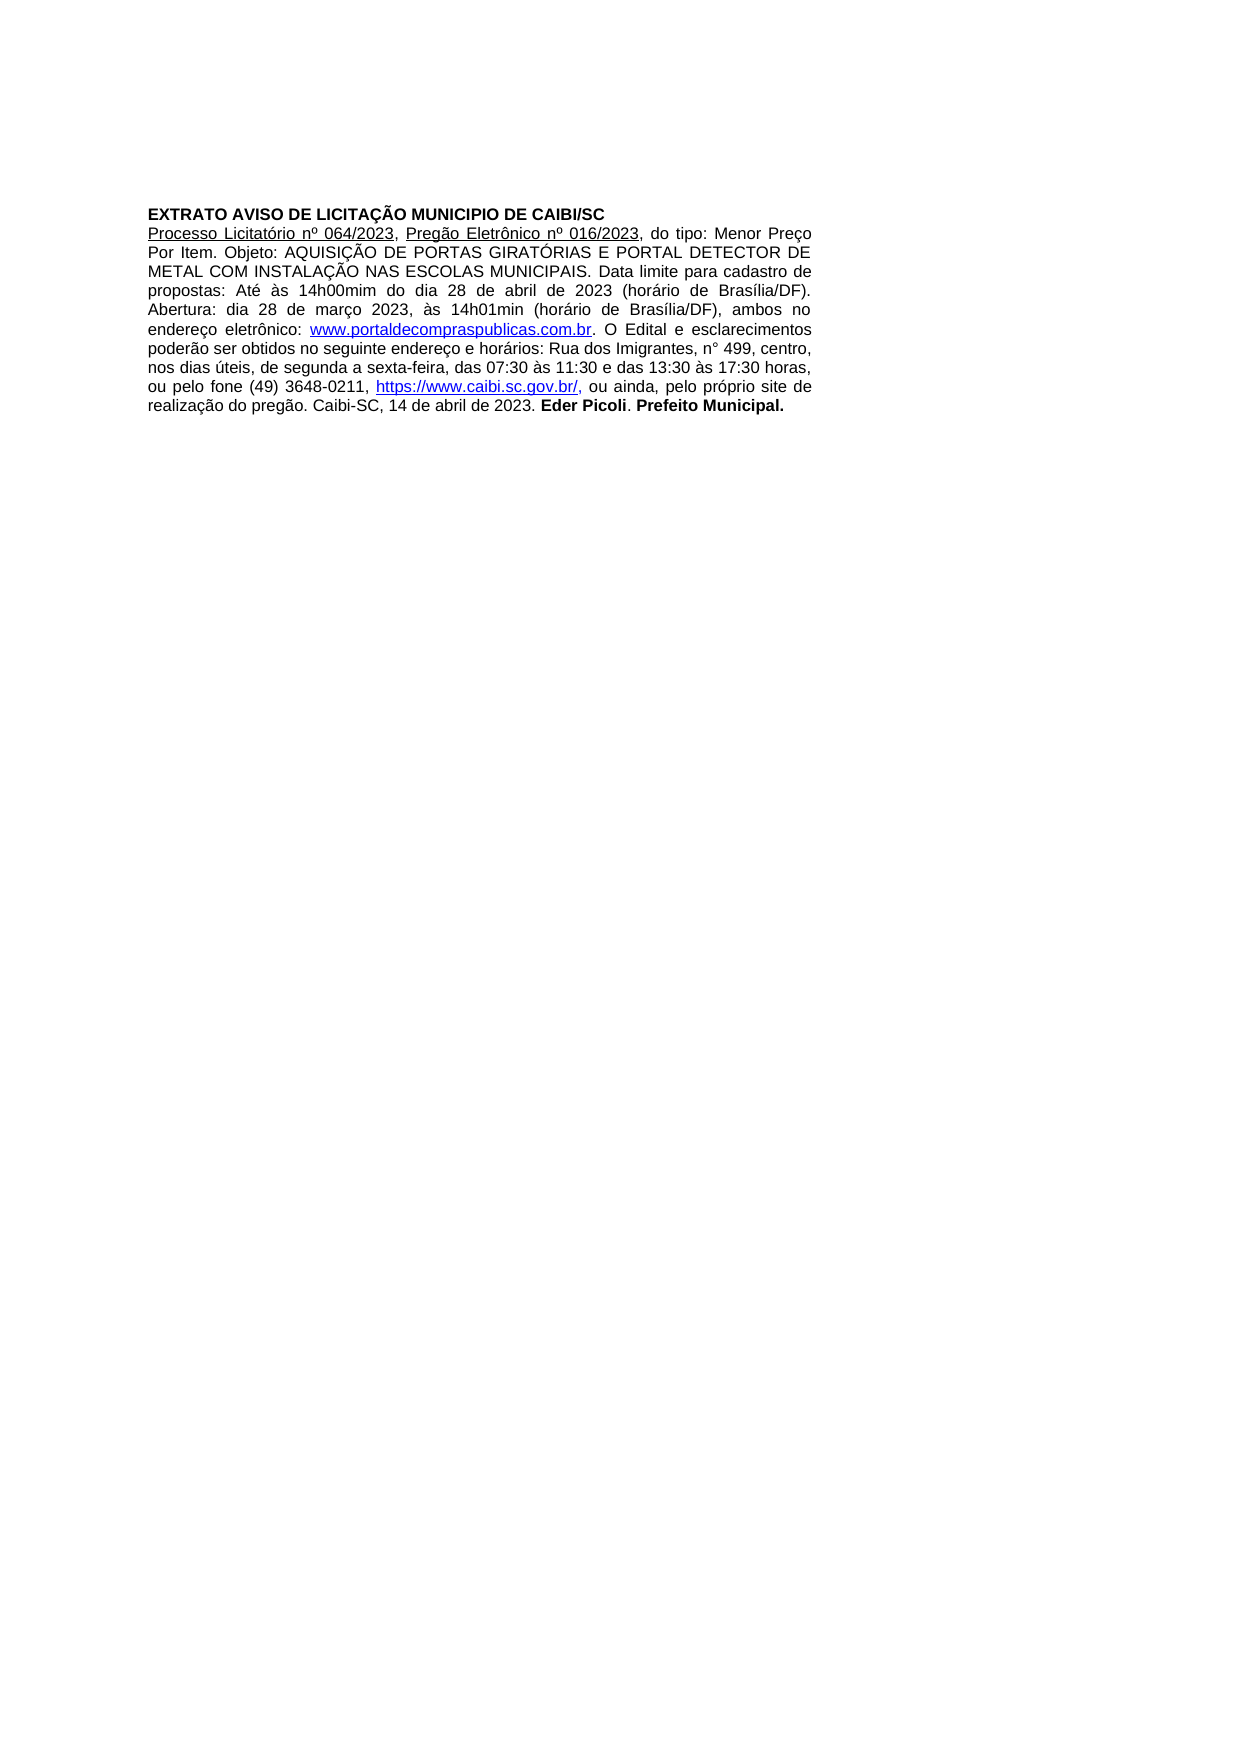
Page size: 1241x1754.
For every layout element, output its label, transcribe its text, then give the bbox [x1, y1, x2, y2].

text EXTRATO AVISO DE LICITAÇÃO MUNICIPIO DE CAIBI/SC [148, 204, 797, 223]
text Processo Licitatório nº 064/2023, Pregão Eletrônico nº 016/2023, do tipo: Menor Preço Por Item. Objeto: AQUISIÇÃO DE PORTAS GIRATÓRIAS E PORTAL DETECTOR DE METAL COM INSTALAÇÃO NAS ESCOLAS MUNICIPAIS. Data limite para cadastro de propostas: Até às 14h00mim do dia 28 de abril de 2023 (horário de Brasília/DF). Abertura: dia 28 de março 2023, às 14h01min (horário de Brasília/DF), ambos no endereço eletrônico: www.portaldecompraspublicas.com.br. O Edital e esclarecimentos poderão ser obtidos no seguinte endereço e horários: Rua dos Imigrantes, n° 499, centro, nos dias úteis, de segunda a sexta-feira, das 07:30 às 11:30 e das 13:30 às 17:30 horas, ou pelo fone (49) 3648-0211, https://www.caibi.sc.gov.br/, ou ainda, pelo próprio site de realização do pregão. Caibi-SC, 14 de abril de 2023. Eder Picoli. Prefeito Municipal. [148, 223, 812, 415]
